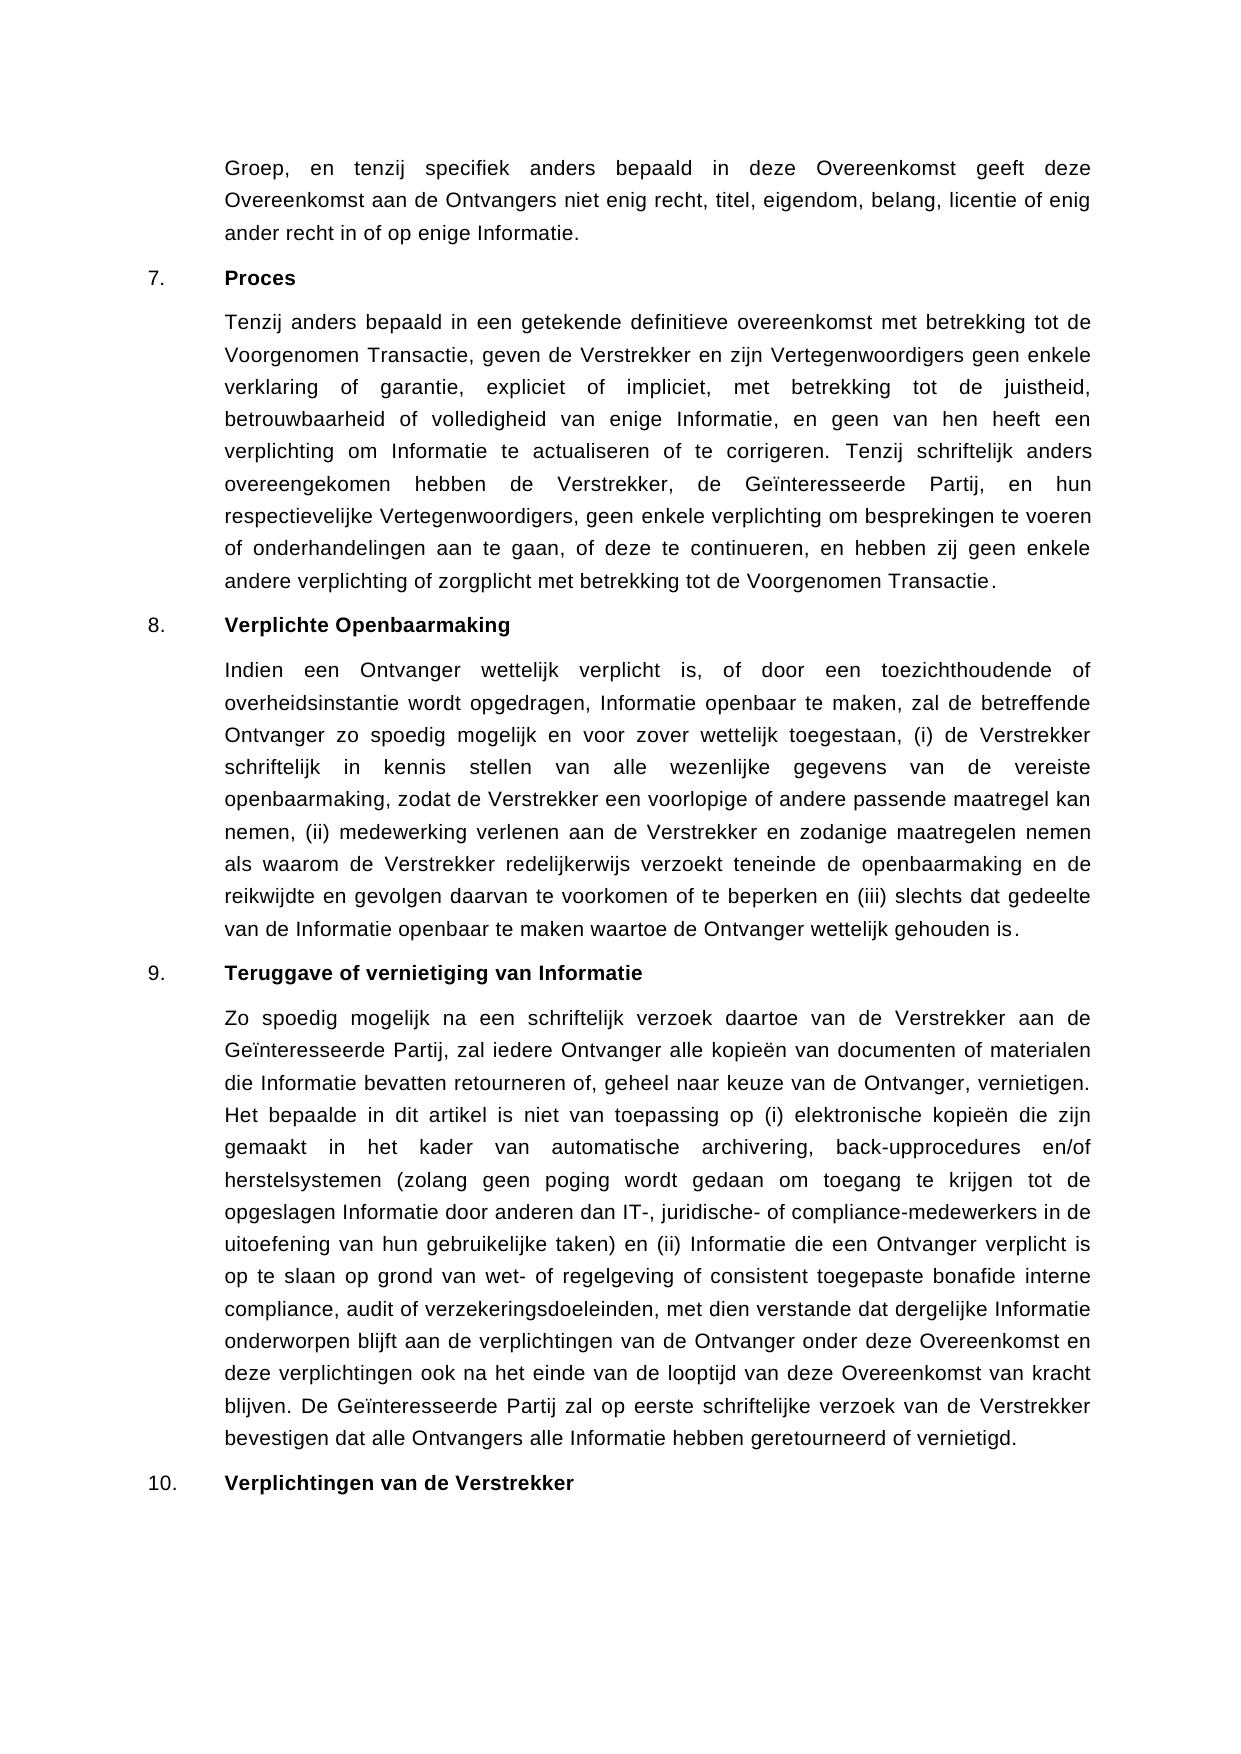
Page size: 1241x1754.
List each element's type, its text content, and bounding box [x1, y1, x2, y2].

subtitle Verplichtingen van de Verstrekker [148, 1462, 1093, 1494]
subtitle Proces [148, 257, 1093, 289]
subtitle Teruggave of vernietiging van Informatie [148, 953, 1093, 985]
subtitle Verplichte Openbaarmaking [148, 605, 1093, 637]
subtitle Zo spoedig mogelijk na een schriftelijk verzoek daartoe van de Verstrekker aan de Geïnteresseerde Partij, zal iedere Ontvanger alle kopieën van documenten of materialen die Informatie bevatten retourneren of, geheel naar keuze van de Ontvanger, vernietigen. Het bepaalde in dit artikel is niet van toepassing op (i) elektronische kopieën die zijn gemaakt in het kader van automatische archivering, back-upprocedures en/of herstelsystemen (zolang geen poging wordt gedaan om toegang te krijgen tot de opgeslagen Informatie door anderen dan IT-, juridische- of compliance-medewerkers in de uitoefening van hun gebruikelijke taken) en (ii) Informatie die een Ontvanger verplicht is op te slaan op grond van wet- of regelgeving of consistent toegepaste bonafide interne compliance, audit of verzekeringsdoeleinden, met dien verstande dat dergelijke Informatie onderworpen blijft aan de verplichtingen van de Ontvanger onder deze Overeenkomst en deze verplichtingen ook na het einde van de looptijd van deze Overeenkomst van kracht blijven. De Geïnteresseerde Partij zal op eerste schriftelijke verzoek van de Verstrekker bevestigen dat alle Ontvangers alle Informatie hebben geretourneerd of vernietigd. [224, 998, 1093, 1450]
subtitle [224, 148, 1093, 244]
subtitle Indien een Ontvanger wettelijk verplicht is, of door een toezichthoudende of overheidsinstantie wordt opgedragen, Informatie openbaar te maken, zal de betreffende Ontvanger zo spoedig mogelijk en voor zover wettelijk toegestaan, (i) de Verstrekker schriftelijk in kennis stellen van alle wezenlijke gegevens van de vereiste openbaarmaking, zodat de Verstrekker een voorlopige of andere passende maatregel kan nemen, (ii) medewerking verlenen aan de Verstrekker en zodanige maatregelen nemen als waarom de Verstrekker redelijkerwijs verzoekt teneinde de openbaarmaking en de reikwijdte en gevolgen daarvan te voorkomen of te beperken en (iii) slechts dat gedeelte van de Informatie openbaar te maken waartoe de Ontvanger wettelijk gehouden is. [224, 650, 1093, 940]
subtitle Tenzij anders bepaald in een getekende definitieve overeenkomst met betrekking tot de Voorgenomen Transactie, geven de Verstrekker en zijn Vertegenwoordigers geen enkele verklaring of garantie, expliciet of impliciet, met betrekking tot de juistheid, betrouwbaarheid of volledigheid van enige Informatie, en geen van hen heeft een verplichting om Informatie te actualiseren of te corrigeren. Tenzij schriftelijk anders overeengekomen hebben de Verstrekker, de Geïnteresseerde Partij, en hun respectievelijke Vertegenwoordigers, geen enkele verplichting om besprekingen te voeren of onderhandelingen aan te gaan, of deze te continueren, en hebben zij geen enkele andere verplichting of zorgplicht met betrekking tot de Voorgenomen Transactie. [224, 302, 1093, 592]
